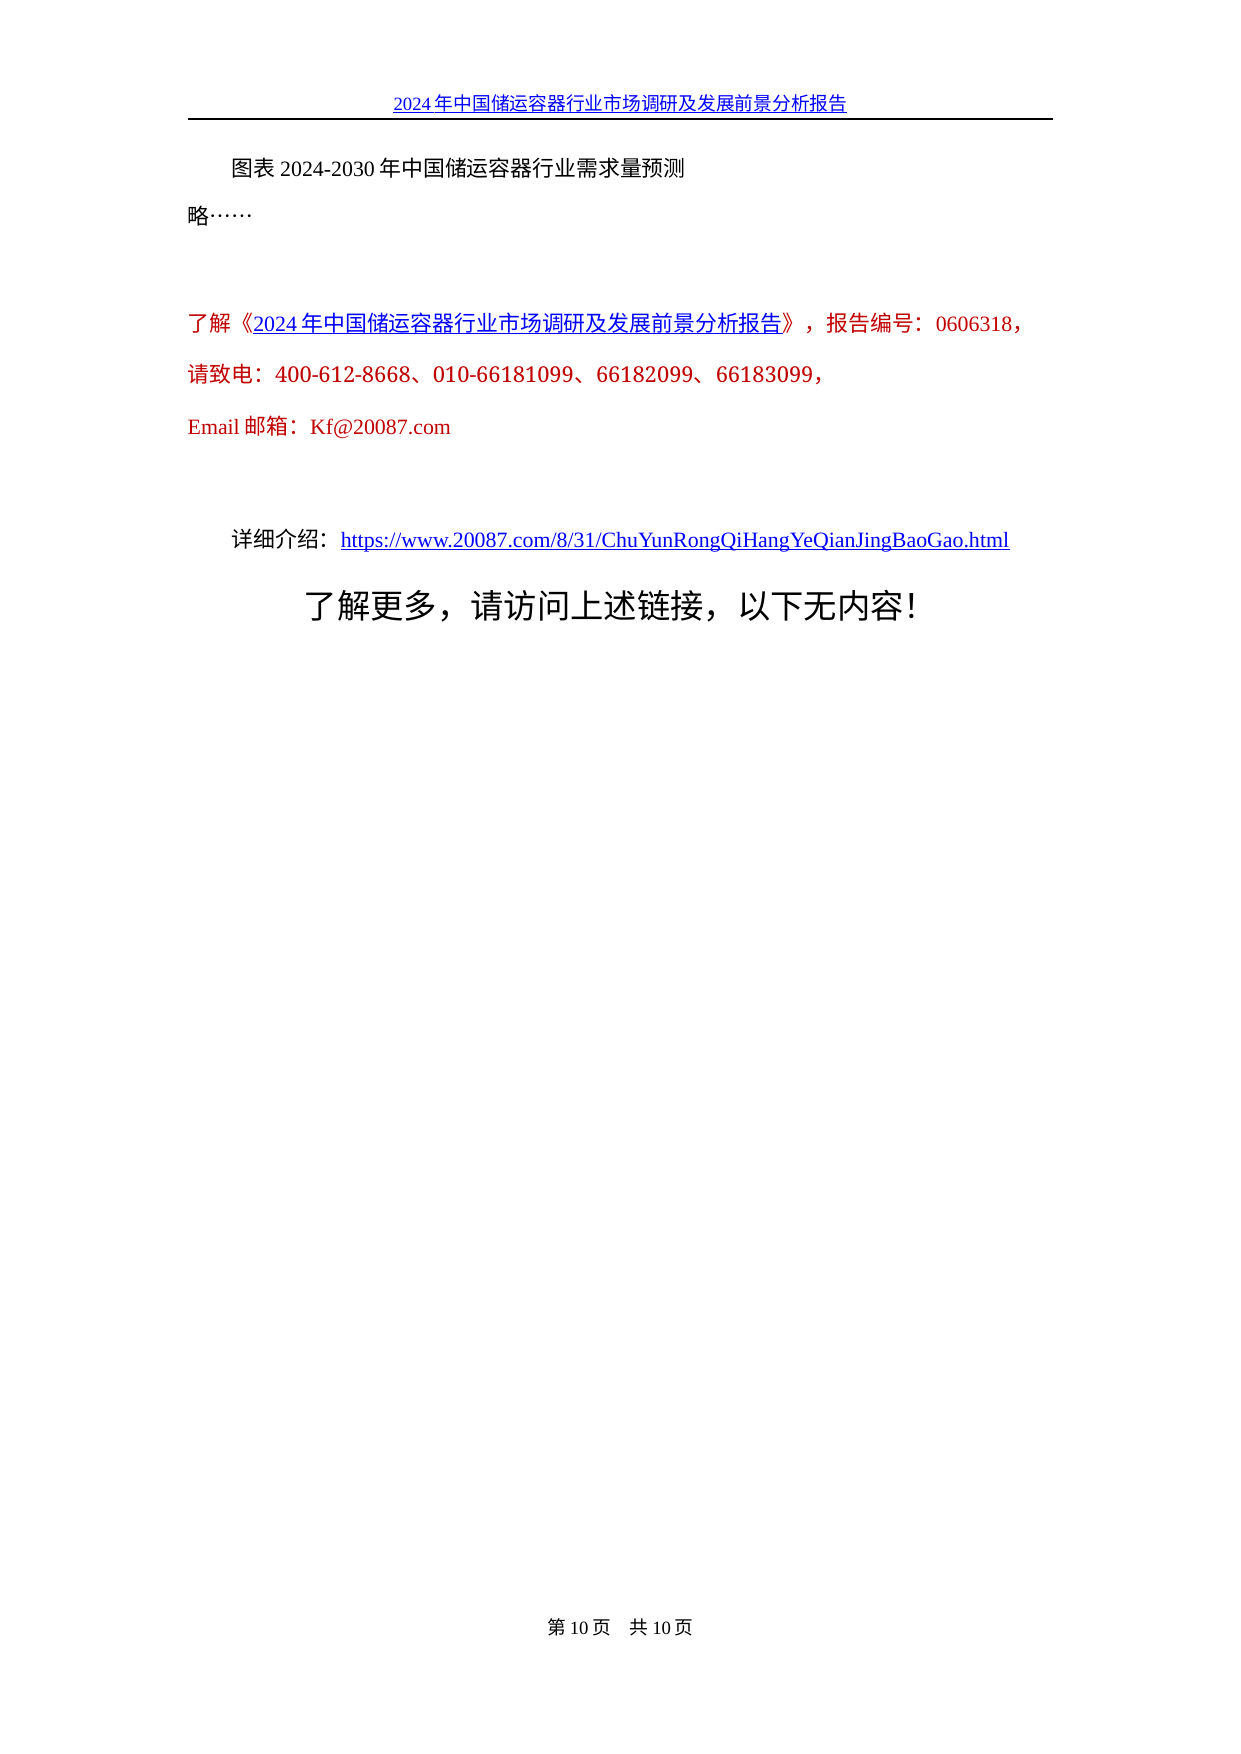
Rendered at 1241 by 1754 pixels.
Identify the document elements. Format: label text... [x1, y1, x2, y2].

text 了解《2024年中国储运容器行业市场调研及发展前景分析报告》，报告编号：0606318， [187, 305, 1053, 338]
text Email邮箱：Kf@20087.com [187, 408, 1053, 441]
text 详细介绍：https://www.20087.com/8/31/ChuYunRongQiHangYeQianJingBaoGao.html [187, 521, 1053, 554]
text 请致电：400-612-8668、010-66181099、66182099、66183099， [187, 357, 1053, 389]
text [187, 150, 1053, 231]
title 了解更多，请访问上述链接，以下无内容！ [187, 571, 1053, 636]
